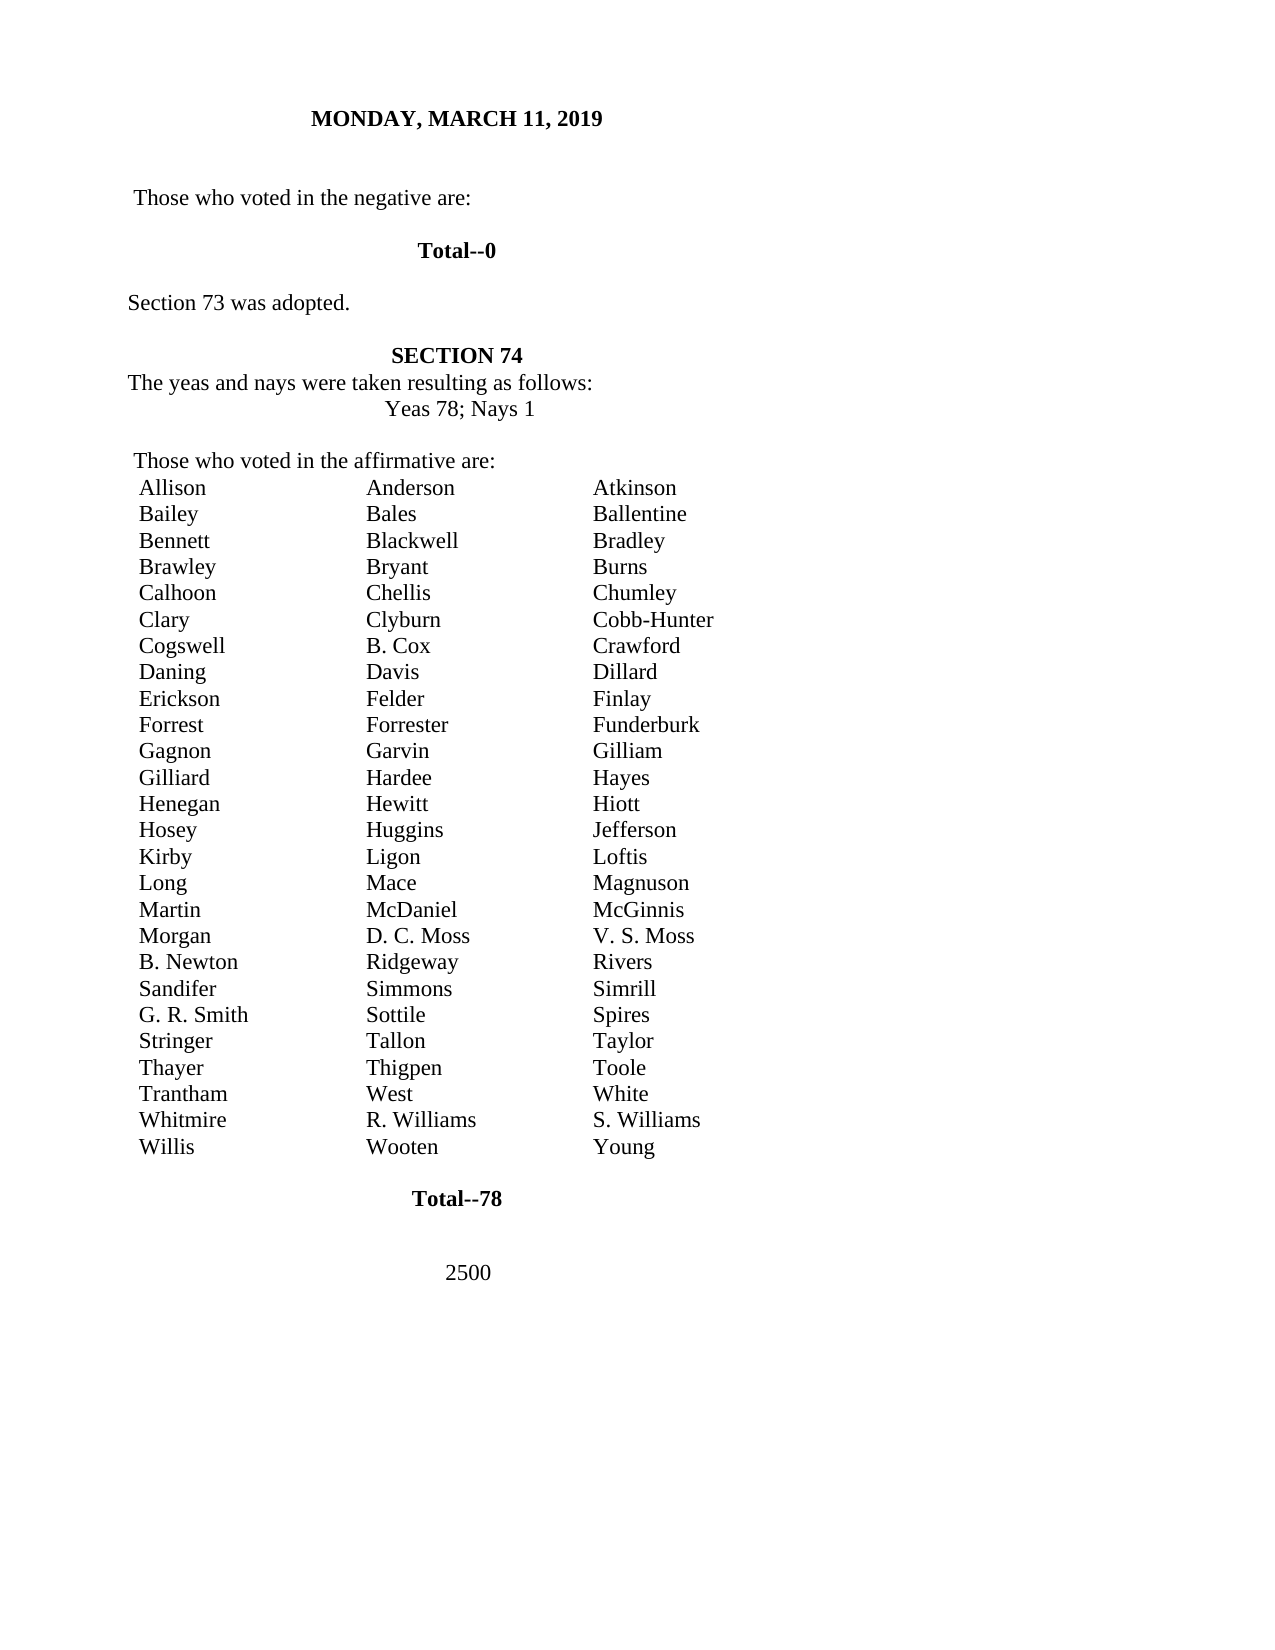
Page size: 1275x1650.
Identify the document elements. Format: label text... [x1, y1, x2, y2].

text Those who voted in the affirmative are: [127, 448, 786, 474]
text Yeas 78; Nays 1 [127, 395, 786, 421]
text Total--0 [127, 237, 786, 263]
text Section 73 was adopted. [127, 289, 786, 316]
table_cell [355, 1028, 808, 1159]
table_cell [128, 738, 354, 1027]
text SECTION 74 [127, 342, 786, 368]
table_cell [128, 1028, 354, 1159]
text Those who voted in the negative are: [127, 184, 786, 210]
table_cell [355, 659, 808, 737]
text Total--78 [127, 1186, 786, 1212]
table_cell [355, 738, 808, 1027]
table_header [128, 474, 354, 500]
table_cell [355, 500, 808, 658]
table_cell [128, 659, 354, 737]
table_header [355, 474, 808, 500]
text The yeas and nays were taken resulting as follows: [127, 368, 786, 395]
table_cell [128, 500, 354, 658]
